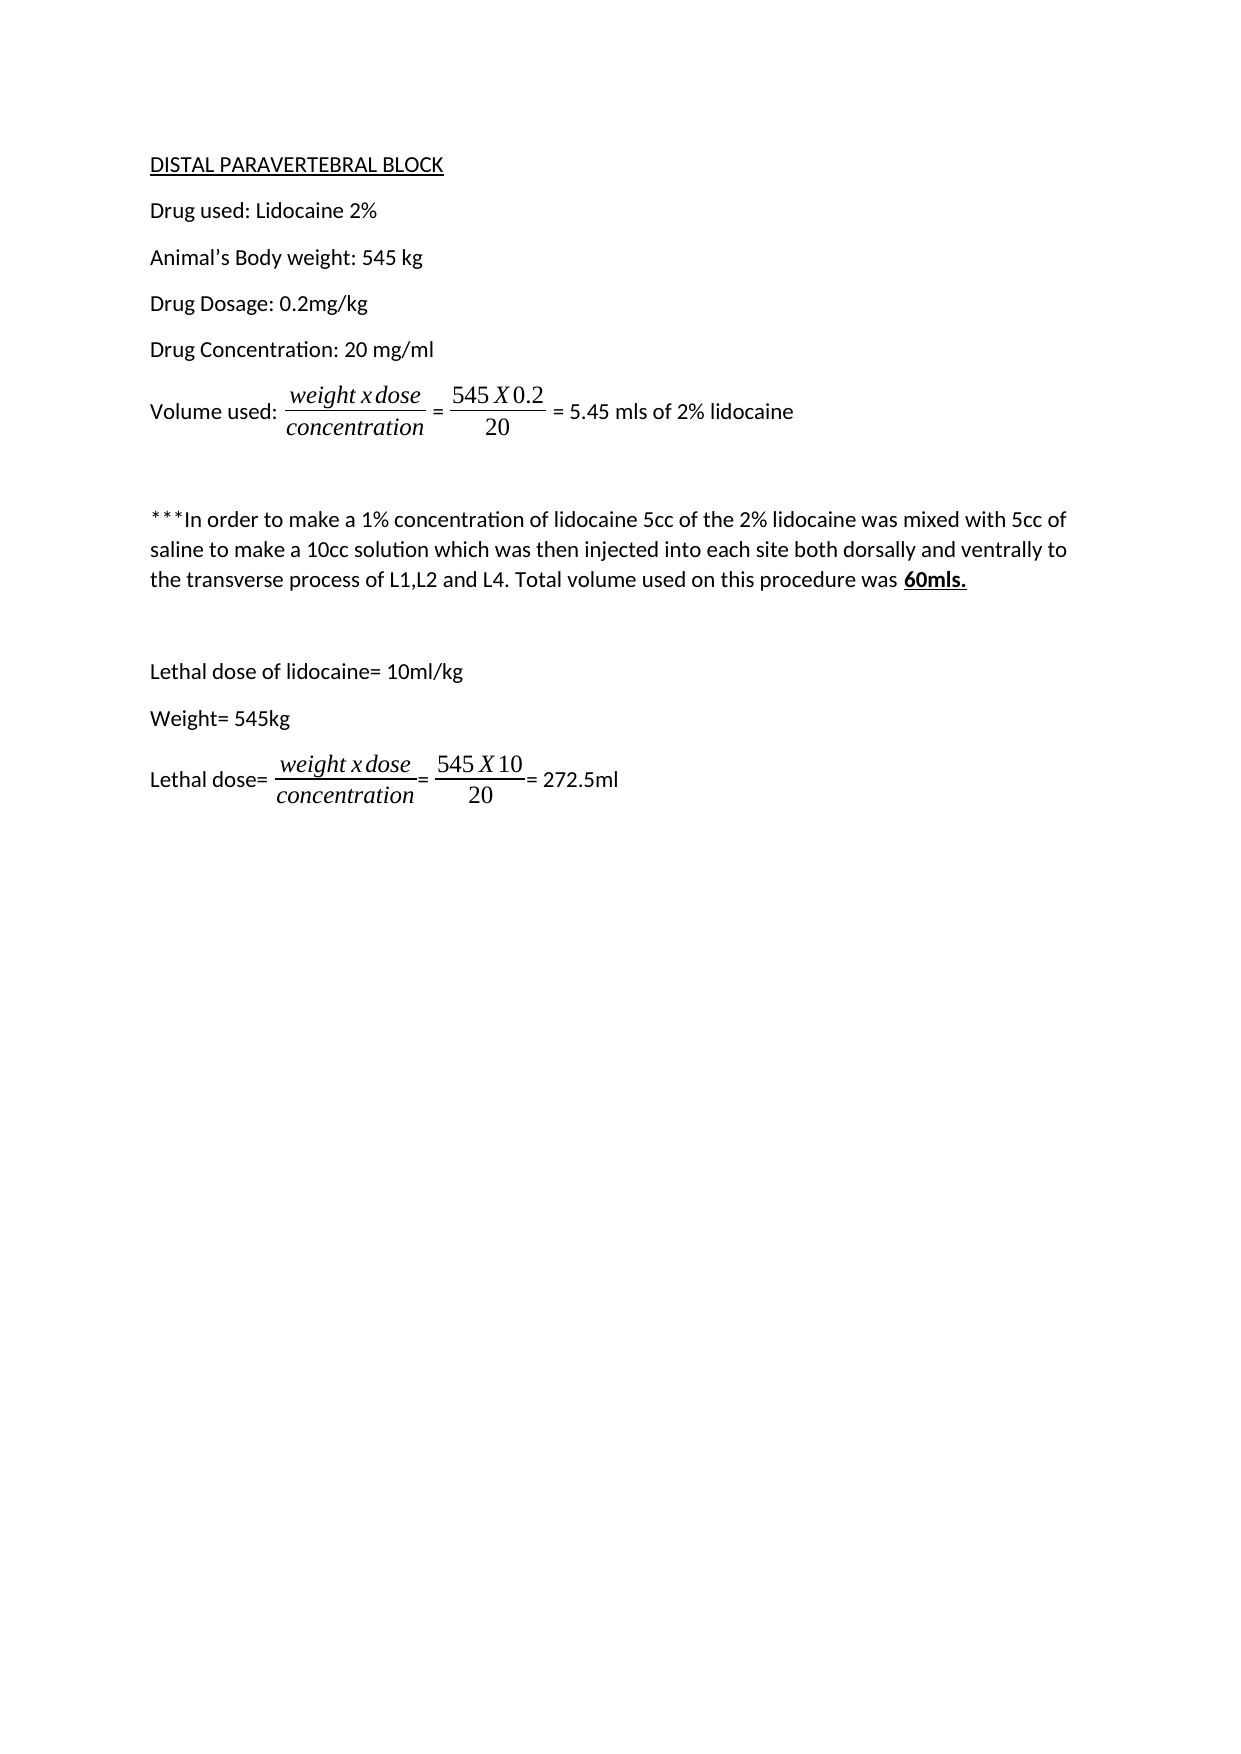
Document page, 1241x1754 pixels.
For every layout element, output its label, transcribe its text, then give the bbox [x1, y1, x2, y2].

text Drug Concentration: 20 mg/ml [150, 335, 1090, 363]
text Lethal dose= = = 272.5ml [150, 750, 1090, 809]
text Weight= 545kg [150, 704, 1090, 732]
text Volume used: = = 5.45 mls of 2% lidocaine [150, 382, 1090, 441]
text Animal’s Body weight: 545 kg [150, 243, 1090, 271]
text Drug Dosage: 0.2mg/kg [150, 289, 1090, 317]
text ***In order to make a 1% concentration of lidocaine 5cc of the 2% lidocaine was mixed with 5cc of saline to make a 10cc solution which was then injected into each site both dorsally and ventrally to the transverse process of L1,L2 and L4. Total volume used on this procedure was 60mls. [150, 505, 1090, 593]
text Drug used: Lidocaine 2% [150, 196, 1090, 224]
text Lethal dose of lidocaine= 10ml/kg [150, 657, 1090, 686]
text DISTAL PARAVERTEBRAL BLOCK [150, 150, 1090, 178]
